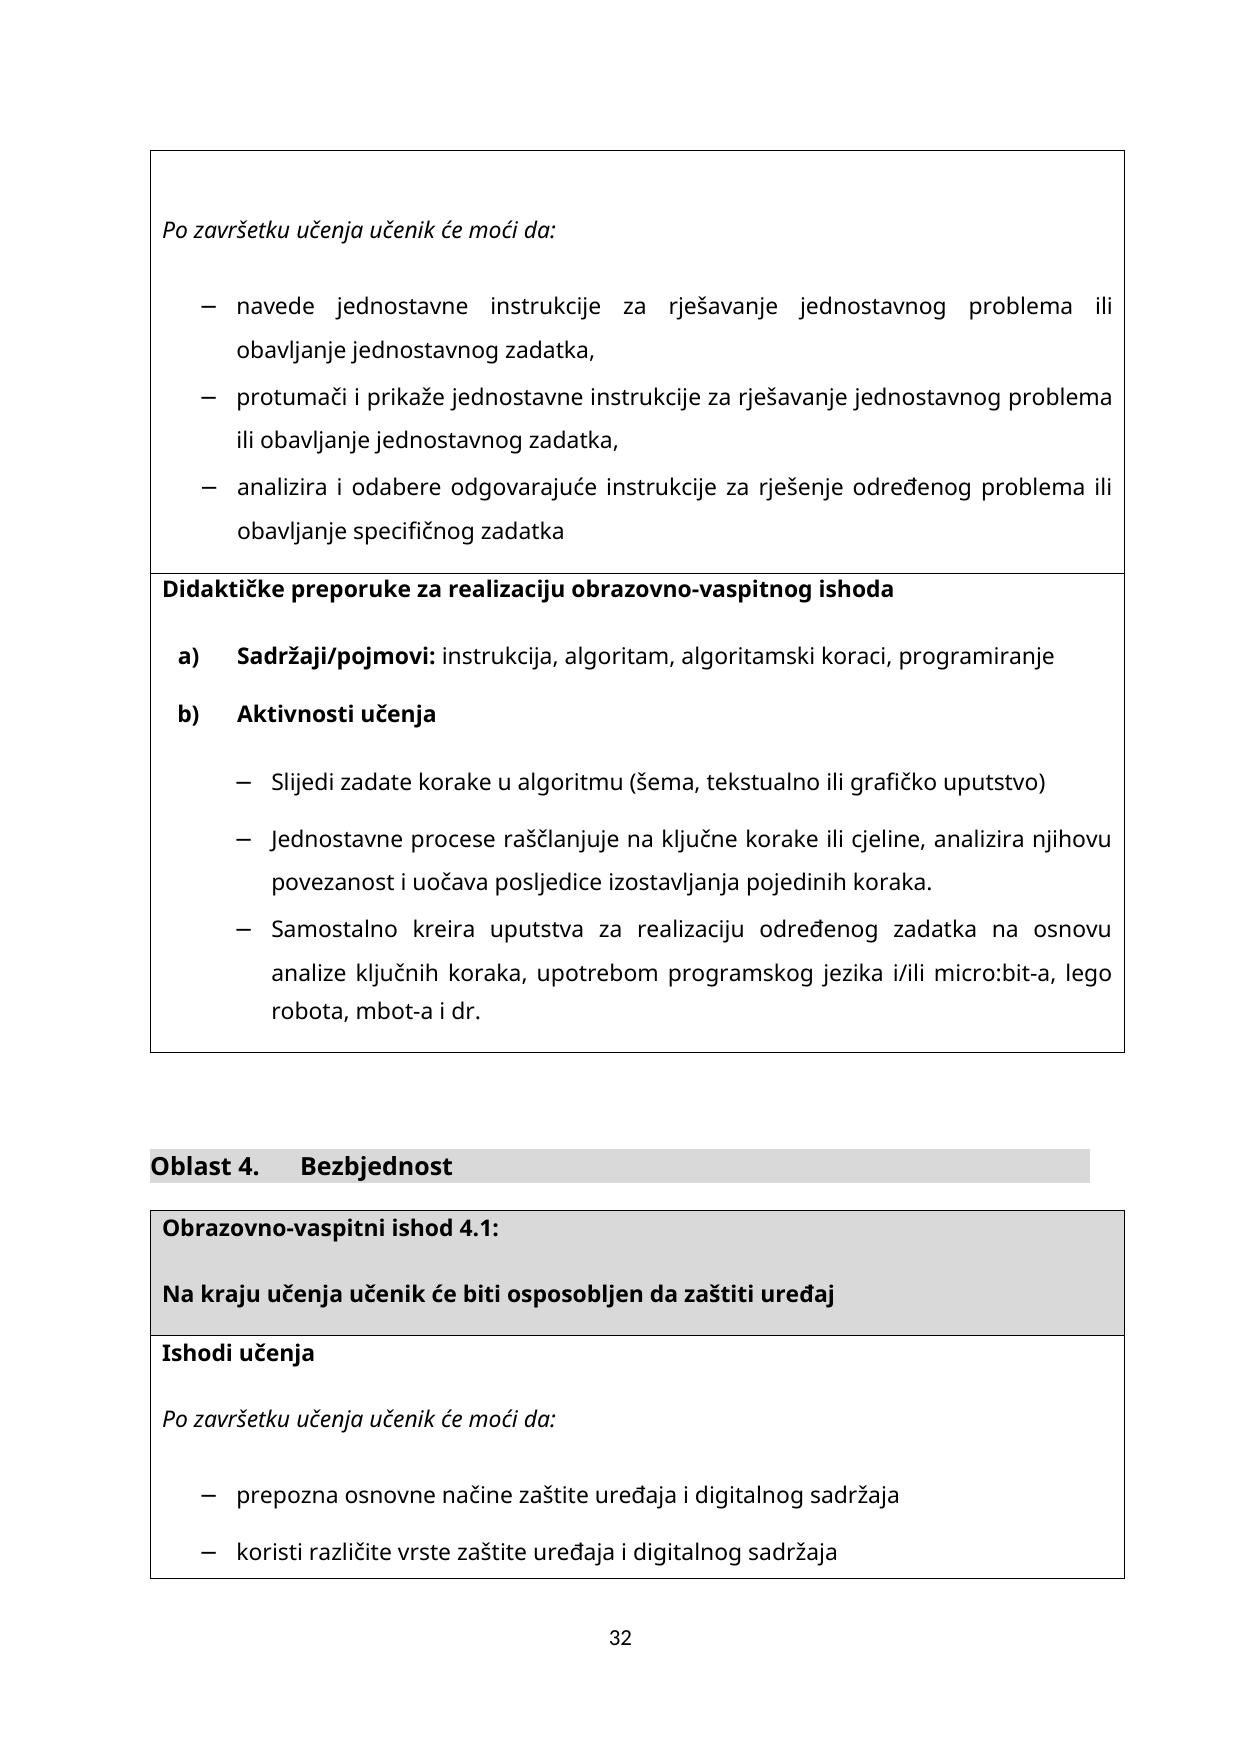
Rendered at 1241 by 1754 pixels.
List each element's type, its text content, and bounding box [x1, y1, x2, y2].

table_cell Didaktičke preporuke za realizaciju obrazovno-vaspitnog ishoda Sadržaji/pojmovi: instrukcija, algoritam, algoritamski koraci, programiranje Aktivnosti učenja Slijedi zadate korake u algoritmu (šema, tekstualno ili grafičko uputstvo) Jednostavne procese raščlanjuje na ključne korake ili cjeline, analizira njihovu povezanost i uočava posljedice izostavljanja pojedinih koraka. Samostalno kreira uputstva za realizaciju određenog zadatka na osnovu analize ključnih koraka, upotrebom programskog jezika i/ili micro:bit-a, lego robota, mbot-a i dr. [151, 574, 1124, 1052]
table_header Obrazovno-vaspitni ishod 4.1: Na kraju učenja učenik će biti osposobljen da zaštiti uređaj [151, 1211, 1124, 1335]
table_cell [151, 1336, 1124, 1578]
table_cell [151, 151, 1124, 572]
text Oblast 4. Bezbjednost [150, 1149, 1090, 1183]
